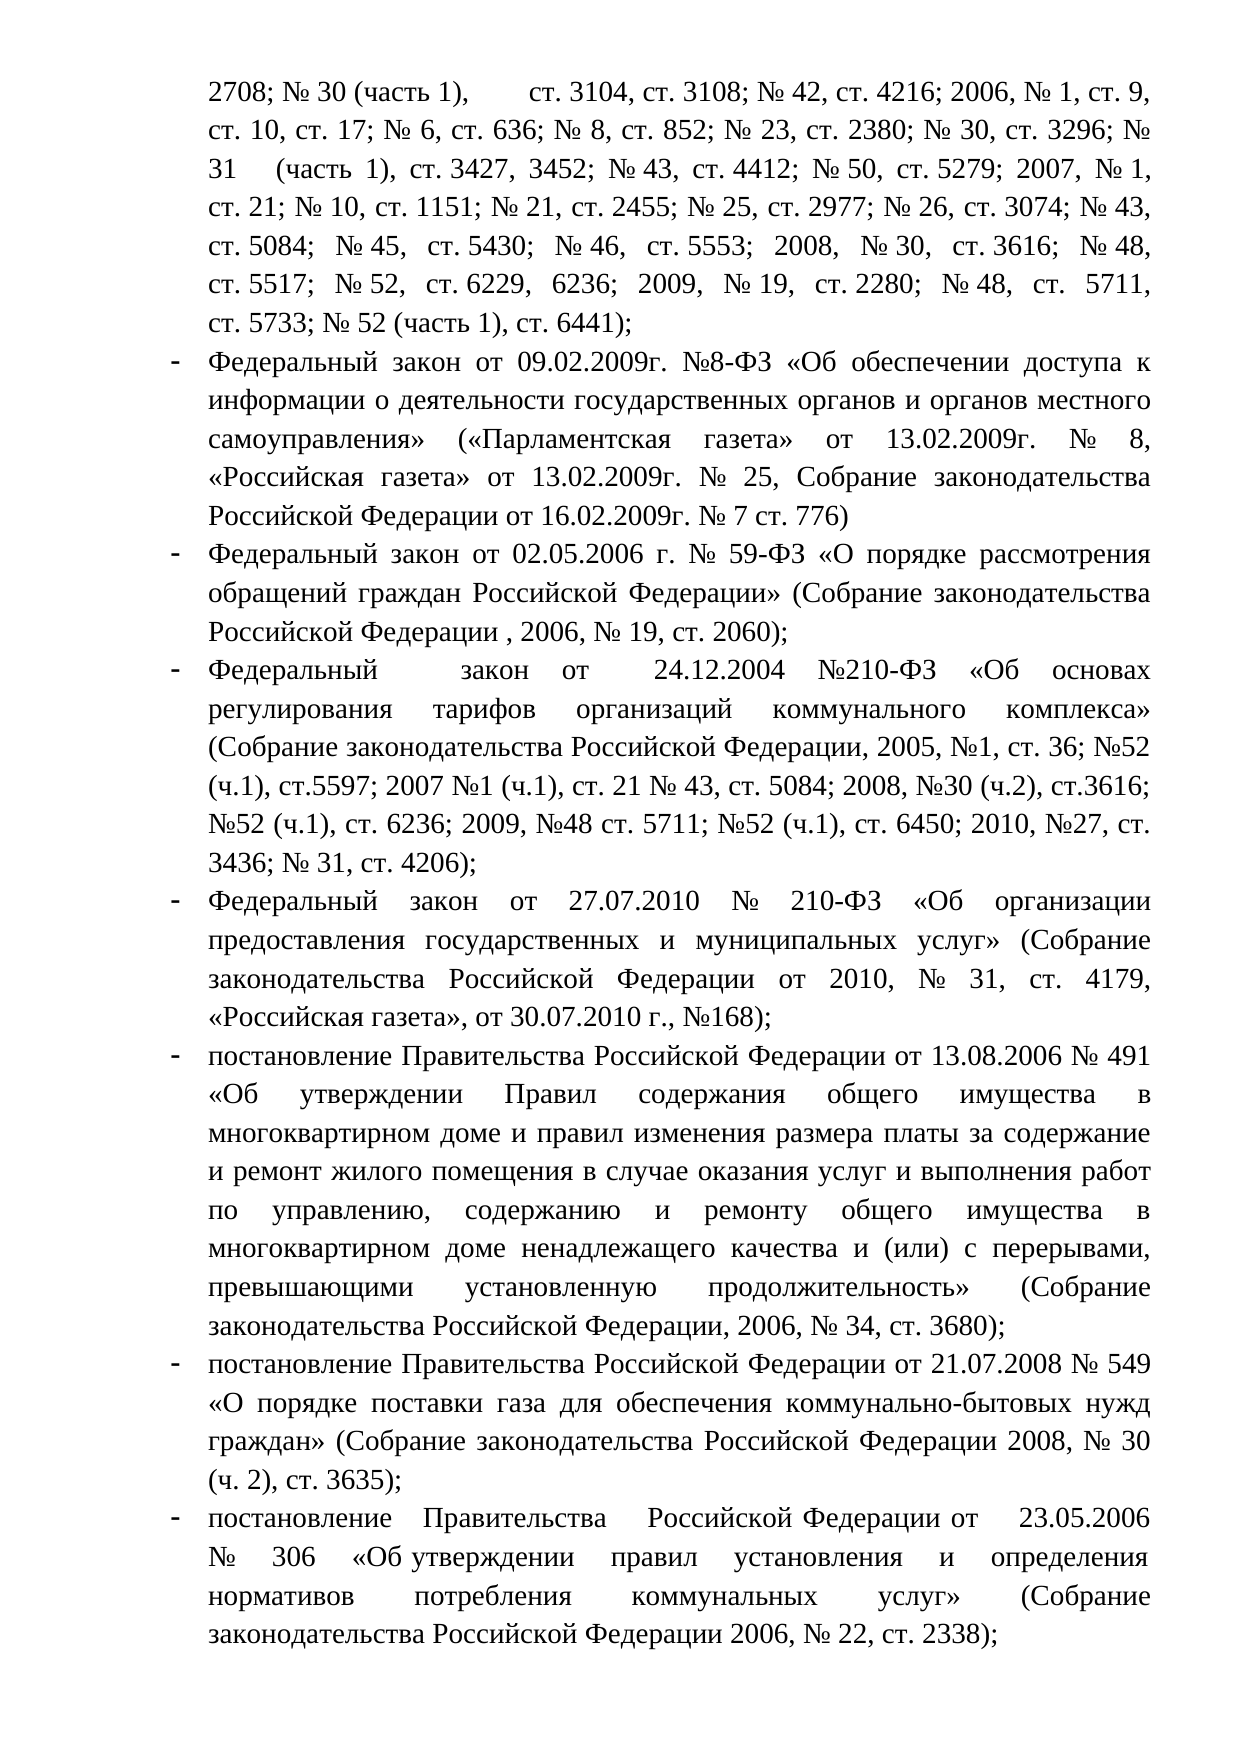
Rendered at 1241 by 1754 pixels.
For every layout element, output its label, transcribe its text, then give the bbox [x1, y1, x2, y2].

list постановление Правительства Российской Федерации от 21.07.2008 № 549 «О порядке поставки газа для обеспечения коммунально-бытовых нужд граждан» (Собрание законодательства Российской Федерации 2008, № 30 (ч. 2), ст. 3635); [170, 1346, 1152, 1496]
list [170, 74, 1152, 339]
list Федеральный закон от 02.05.2006 г. № 59-ФЗ «О порядке рассмотрения обращений граждан Российской Федерации» (Собрание законодательства Российской Федерации , 2006, № 19, ст. 2060); [170, 536, 1152, 647]
list Федеральный закон от 24.12.2004 №210-ФЗ «Об основах регулирования тарифов организаций коммунального комплекса» (Собрание законодательства Российской Федерации, 2005, №1, ст. 36; №52 (ч.1), ст.5597; 2007 №1 (ч.1), ст. 21 № 43, ст. 5084; 2008, №30 (ч.2), ст.3616; №52 (ч.1), ст. 6236; 2009, №48 ст. 5711; №52 (ч.1), ст. 6450; 2010, №27, ст. 3436; № 31, ст. 4206); [170, 652, 1152, 878]
list постановление Правительства Российской Федерации от 13.08.2006 № 491 «Об утверждении Правил содержания общего имущества в многоквартирном доме и правил изменения размера платы за содержание и ремонт жилого помещения в случае оказания услуг и выполнения работ по управлению, содержанию и ремонту общего имущества в многоквартирном доме ненадлежащего качества и (или) с перерывами, превышающими установленную продолжительность» (Собрание законодательства Российской Федерации, 2006, № 34, ст. 3680); [170, 1038, 1152, 1341]
list постановление Правительства Российской Федерации от 23.05.2006 № 306 «Об утверждении правил установления и определения нормативов потребления коммунальных услуг» (Собрание законодательства Российской Федерации 2006, № 22, ст. 2338); [170, 1501, 1152, 1650]
list Федеральный закон от 09.02.2009г. №8-ФЗ «Об обеспечении доступа к информации о деятельности государственных органов и органов местного самоуправления» («Парламентская газета» от 13.02.2009г. № 8, «Российская газета» от 13.02.2009г. № 25, Собрание законодательства Российской Федерации от 16.02.2009г. № 7 ст. 776) [170, 344, 1152, 531]
list Федеральный закон от 27.07.2010 № 210-ФЗ «Об организации предоставления государственных и муниципальных услуг» (Собрание законодательства Российской Федерации от 2010, № 31, ст. 4179, «Российская газета», от 30.07.2010 г., №168); [170, 883, 1152, 1033]
